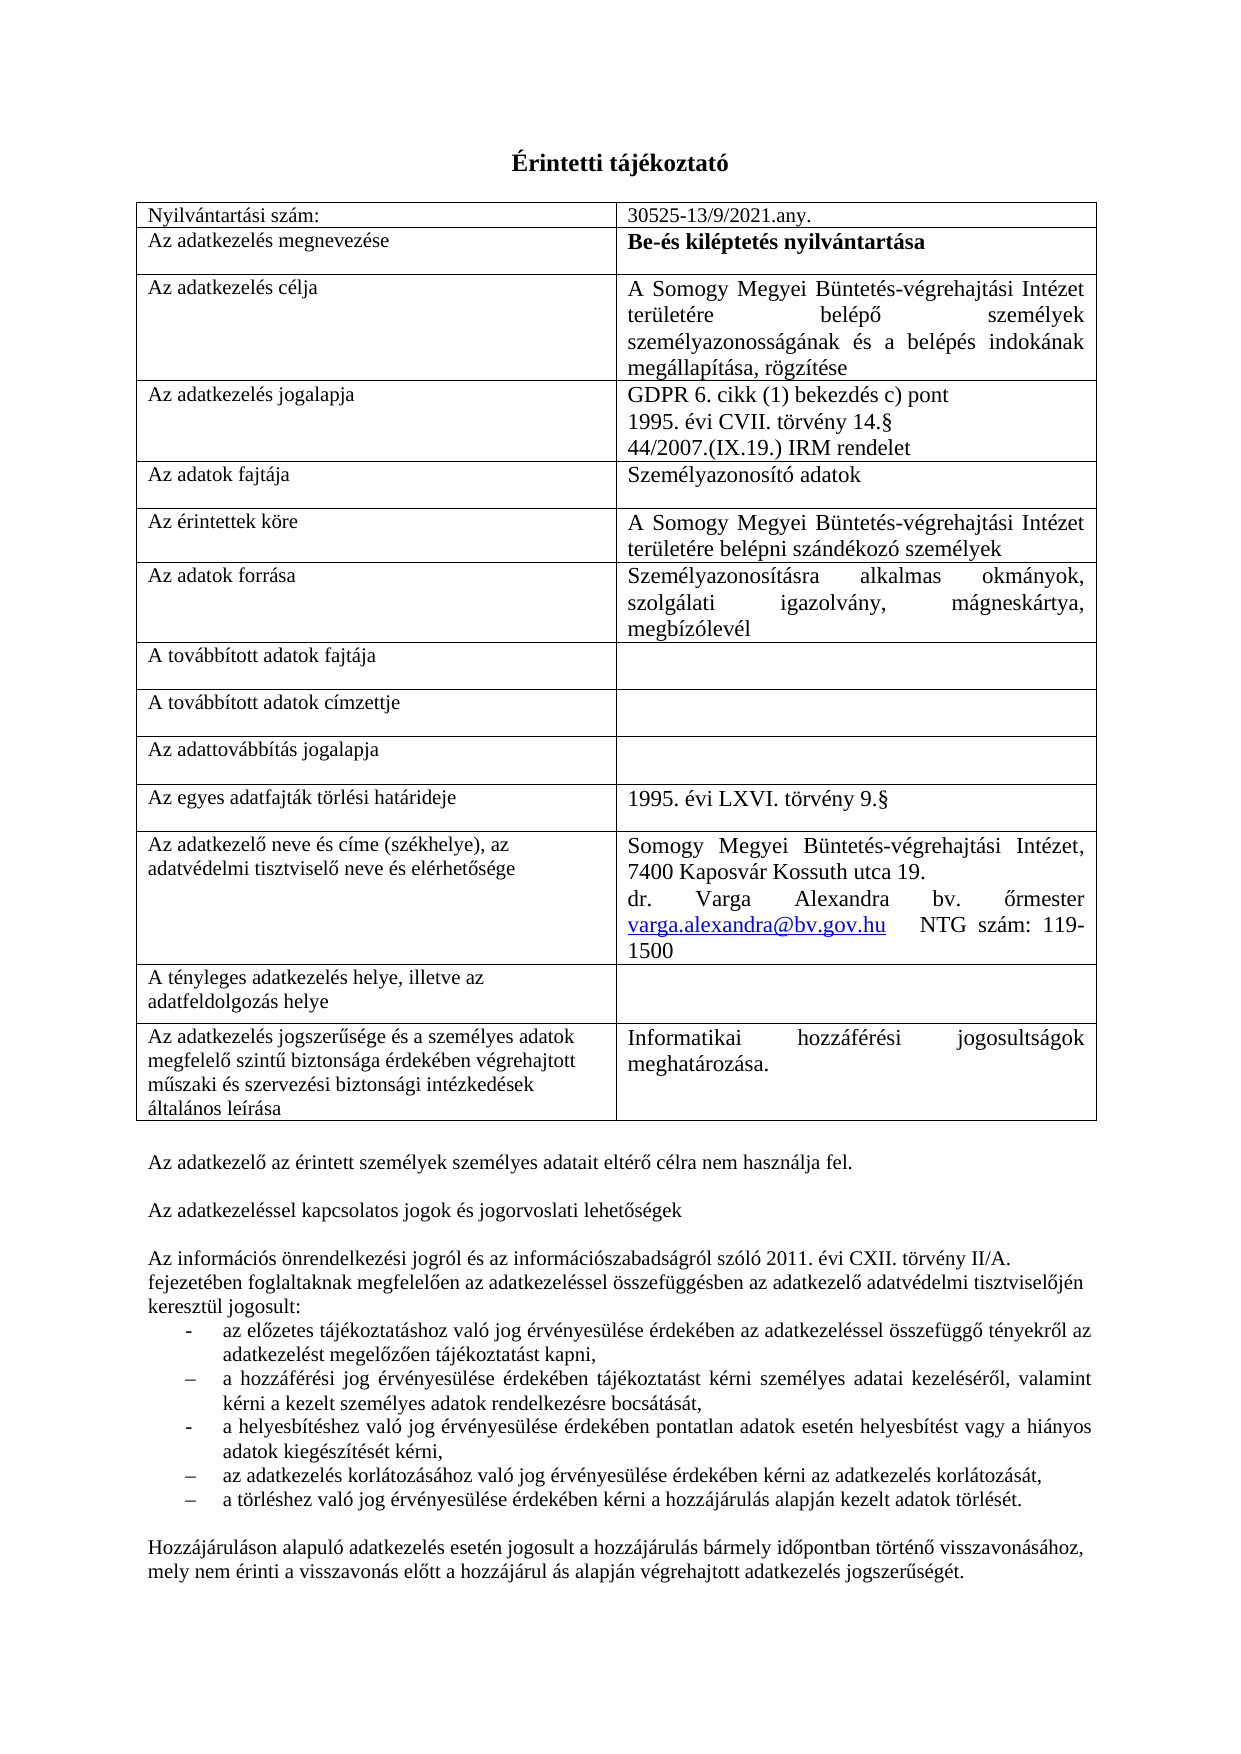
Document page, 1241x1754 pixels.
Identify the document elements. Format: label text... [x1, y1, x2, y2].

text Hozzájáruláson alapuló adatkezelés esetén jogosult a hozzájárulás bármely időpontban történő visszavonásához, [148, 1535, 1093, 1559]
text keresztül jogosult: [148, 1294, 1093, 1318]
list az adatkezelés korlátozásához való jog érvényesülése érdekében kérni az adatkezelés korlátozását, [185, 1463, 1093, 1487]
table_cell A továbbított adatok fajtája [137, 643, 616, 689]
table_cell Az adatkezelés jogszerűsége és a személyes adatok megfelelő szintű biztonsága érdekében végrehajtott műszaki és szervezési biztonsági intézkedések általános leírása [137, 1024, 616, 1120]
table_cell [617, 643, 1096, 689]
list a helyesbítéshez való jog érvényesülése érdekében pontatlan adatok esetén helyesbítést vagy a hiányos adatok kiegészítését kérni, [185, 1414, 1093, 1463]
table_cell Somogy Megyei Büntetés-végrehajtási Intézet, 7400 Kaposvár Kossuth utca 19. dr. Varga Alexandra bv. őrmester varga.alexandra@bv.gov.hu NTG szám: 119-1500 [617, 832, 1096, 964]
table_cell [617, 965, 1096, 1023]
text fejezetében foglaltaknak megfelelően az adatkezeléssel összefüggésben az adatkezelő adatvédelmi tisztviselőjén [148, 1270, 1093, 1294]
text Érintetti tájékoztató [148, 148, 1093, 176]
table_cell A Somogy Megyei Büntetés-végrehajtási Intézet területére belépő személyek személyazonosságának és a belépés indokának megállapítása, rögzítése [617, 275, 1096, 380]
table_cell Az egyes adatfajták törlési határideje [137, 785, 616, 831]
table_cell A Somogy Megyei Büntetés-végrehajtási Intézet területére belépni szándékozó személyek [617, 509, 1096, 562]
text Az információs önrendelkezési jogról és az információszabadságról szóló 2011. évi CXII. törvény II/A. [148, 1246, 1093, 1270]
table_cell Az adatkezelő neve és címe (székhelye), az adatvédelmi tisztviselő neve és elérhetősége [137, 832, 616, 964]
table_cell 1995. évi LXVI. törvény 9.§ [617, 785, 1096, 831]
table_cell [617, 737, 1096, 783]
text mely nem érinti a visszavonás előtt a hozzájárul ás alapján végrehajtott adatkezelés jogszerűségét. [148, 1559, 1093, 1583]
text Az adatkezeléssel kapcsolatos jogok és jogorvoslati lehetőségek [148, 1198, 1093, 1222]
table_cell Az adatok forrása [137, 563, 616, 642]
table_cell GDPR 6. cikk (1) bekezdés c) pont 1995. évi CVII. törvény 14.§ 44/2007.(IX.19.) IRM rendelet [617, 381, 1096, 461]
list a törléshez való jog érvényesülése érdekében kérni a hozzájárulás alapján kezelt adatok törlését. [185, 1487, 1093, 1511]
table_cell Az adatkezelés célja [137, 275, 616, 380]
list az előzetes tájékoztatáshoz való jog érvényesülése érdekében az adatkezeléssel összefüggő tényekről az adatkezelést megelőzően tájékoztatást kapni, [185, 1318, 1093, 1366]
table_cell Be-és kiléptetés nyilvántartása [617, 228, 1096, 274]
table_cell A tényleges adatkezelés helye, illetve az adatfeldolgozás helye [137, 965, 616, 1023]
list a hozzáférési jog érvényesülése érdekében tájékoztatást kérni személyes adatai kezeléséről, valamint kérni a kezelt személyes adatok rendelkezésre bocsátását, [185, 1366, 1093, 1414]
table_cell Az adatkezelés megnevezése [137, 228, 616, 274]
table_cell Az adattovábbítás jogalapja [137, 737, 616, 783]
table_cell Az adatkezelés jogalapja [137, 381, 616, 461]
table_cell Személyazonosításra alkalmas okmányok, szolgálati igazolvány, mágneskártya, megbízólevél [617, 563, 1096, 642]
table_cell Informatikai hozzáférési jogosultságok meghatározása. [617, 1024, 1096, 1120]
table_cell Személyazonosító adatok [617, 462, 1096, 508]
table_cell [617, 690, 1096, 736]
table_header Nyilvántartási szám: [137, 203, 616, 227]
table_cell A továbbított adatok címzettje [137, 690, 616, 736]
table_cell Az adatok fajtája [137, 462, 616, 508]
text Az adatkezelő az érintett személyek személyes adatait eltérő célra nem használja fel. [148, 1150, 1093, 1174]
table_cell Az érintettek köre [137, 509, 616, 562]
table_header 30525-13/9/2021.any. [617, 203, 1096, 227]
